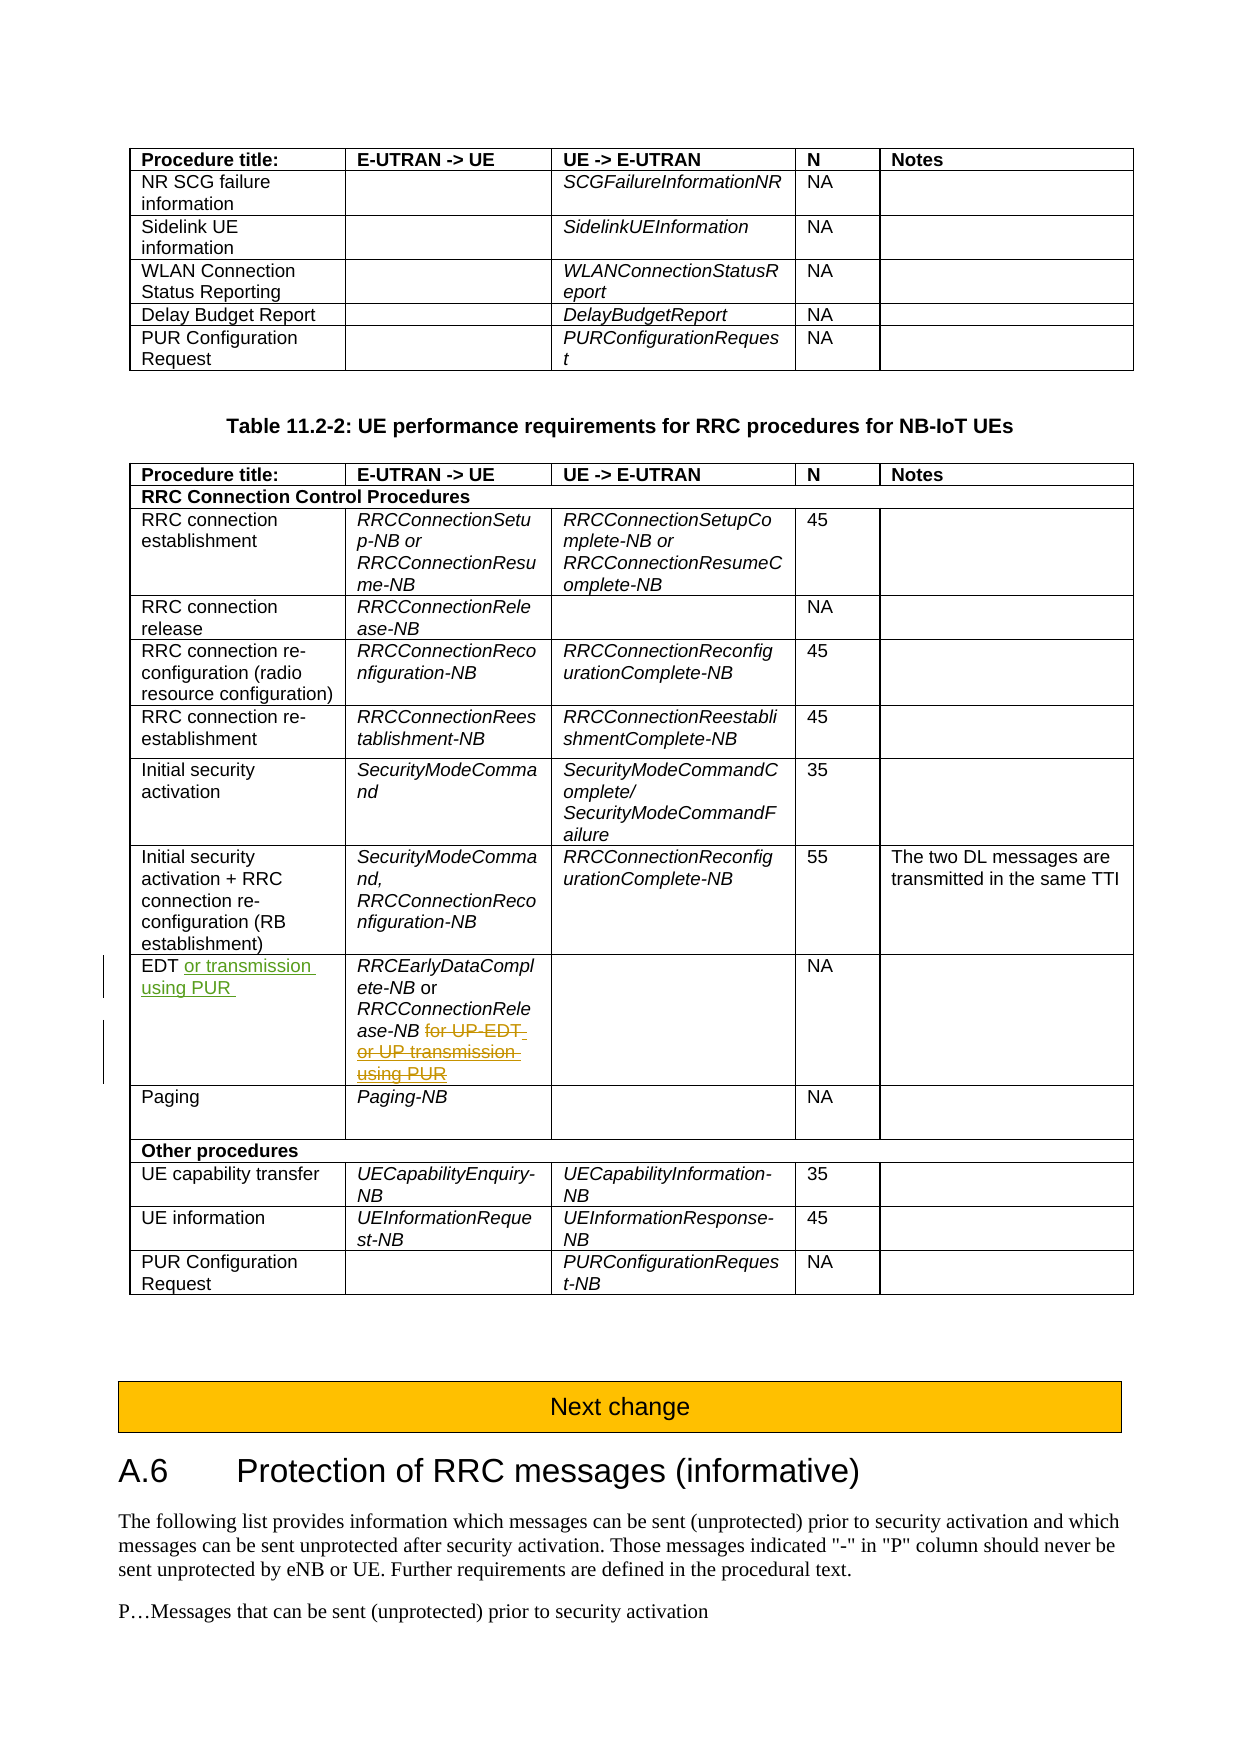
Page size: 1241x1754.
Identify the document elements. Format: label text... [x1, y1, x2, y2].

table_cell UEInformationResponse-NB [552, 1207, 795, 1250]
table_header E-UTRAN -> UE [346, 149, 551, 170]
table_cell Connection Control Procedures [131, 486, 1133, 508]
table_cell [881, 260, 1133, 303]
table_cell RRCConnectionReconfiguration-NB [346, 640, 551, 705]
table_header UE -> E-UTRAN [552, 149, 795, 170]
table_cell SecurityModeCommand, RRCConnectionReconfiguration-NB [346, 846, 551, 954]
table_cell PURConfigurationRequest-NB [552, 1251, 795, 1294]
table_cell RRC connection re-establishment [131, 706, 345, 758]
table_cell [346, 216, 551, 259]
table_cell SecurityModeCommand [346, 759, 551, 845]
table_cell NR SCG failure information [131, 171, 345, 214]
table_cell NA [796, 260, 879, 303]
table_cell 35 [796, 759, 879, 845]
table_cell [881, 216, 1133, 259]
table_cell PUR Configuration Request [131, 1251, 345, 1294]
table_cell RRCConnectionSetupComplete-NB or RRCConnectionResumeComplete-NB [552, 509, 795, 595]
table_cell UE information [131, 1207, 345, 1250]
table_cell NA [796, 1251, 879, 1294]
table_cell [881, 955, 1133, 1084]
table_cell RRCConnectionReestablishmentComplete-NB [552, 706, 795, 758]
table_cell 45 [796, 640, 879, 705]
table_cell [552, 955, 795, 1084]
table_cell RRCConnectionRelease-NB [346, 596, 551, 639]
table_cell Paging-NB [346, 1086, 551, 1139]
table_cell NA [796, 304, 879, 325]
table_cell [881, 171, 1133, 214]
table_cell RRCConnectionReestablishment-NB [346, 706, 551, 758]
table_cell Other procedures [131, 1140, 1133, 1162]
table_cell 35 [796, 1163, 879, 1206]
text The following list provides information which messages can be sent (unprotected) prior to security activation and which messages can be sent unprotected after security activation. Those messages indicated "-" in "P" column should never be sent unprotected by eNB or UE. Further requirements are defined in the procedural text. [118, 1508, 1122, 1581]
table_cell The two DL messages are transmitted in the same TTI [881, 846, 1133, 954]
table_cell Initial security activation + connection re-configuration (RB establishment) [131, 846, 345, 954]
table_cell SecurityModeCommandComplete/SecurityModeCommandFailure [552, 759, 795, 845]
table_cell Sidelink UE information [131, 216, 345, 259]
table_header Next change [119, 1382, 1121, 1432]
table_cell [346, 326, 551, 369]
table_cell NA [796, 1086, 879, 1139]
table_cell SCGFailureInformationNR [552, 171, 795, 214]
table_cell RRC connection establishment [131, 509, 345, 595]
table_cell [881, 304, 1133, 325]
table_cell Initial security activation [131, 759, 345, 845]
table_cell WLAN Connection Status Reporting [131, 260, 345, 303]
table_header Procedure title: [131, 464, 345, 485]
table_cell UECapabilityInformation-NB [552, 1163, 795, 1206]
text P…Messages that can be sent (unprotected) prior to security activation [118, 1599, 1122, 1623]
table_cell WLANConnectionStatusReport [552, 260, 795, 303]
table_cell [881, 640, 1133, 705]
table_cell RRC connection re-configuration (radio resource configuration) [131, 640, 345, 705]
table_cell [346, 260, 551, 303]
table_cell 45 [796, 509, 879, 595]
table_header UE -> E-UTRAN [552, 464, 795, 485]
table_cell NA [796, 955, 879, 1084]
table_cell [881, 759, 1133, 845]
table_cell 45 [796, 1207, 879, 1250]
table_header Notes [881, 464, 1133, 485]
table_cell RRCEarlyDataComplete-NB or RRCConnectionRelease-NB [346, 955, 551, 1084]
table_cell [346, 171, 551, 214]
table_header Procedure title: [131, 149, 345, 170]
table_cell RRCConnectionReconfigurationComplete-NB [552, 846, 795, 954]
table_cell [881, 1163, 1133, 1206]
table_cell EDT [131, 955, 345, 1084]
table_cell 55 [796, 846, 879, 954]
table_cell RRC connection release [131, 596, 345, 639]
table_header E-UTRAN -> UE [346, 464, 551, 485]
table_header N [796, 149, 879, 170]
table_header N [796, 464, 879, 485]
table_cell 45 [796, 706, 879, 758]
table_cell RRCConnectionSetup-NB or RRCConnectionResume-NB [346, 509, 551, 595]
table_cell [346, 304, 551, 325]
table_cell [881, 596, 1133, 639]
table_cell [346, 1251, 551, 1294]
table_cell [881, 706, 1133, 758]
table_cell [881, 1207, 1133, 1250]
table_cell Delay Budget Report [131, 304, 345, 325]
table_cell DelayBudgetReport [552, 304, 795, 325]
table_cell [881, 1086, 1133, 1139]
table_cell SidelinkUEInformation [552, 216, 795, 259]
table_cell [552, 1086, 795, 1139]
subtitle A.6 Protection of RRC messages (informative) [118, 1451, 1122, 1490]
table_cell PURConfigurationRequest [552, 326, 795, 369]
table_cell UEInformationRequest-NB [346, 1207, 551, 1250]
table_cell NA [796, 326, 879, 369]
table_cell PUR Configuration Request [131, 326, 345, 369]
table_cell [552, 596, 795, 639]
table_cell UECapabilityEnquiry-NB [346, 1163, 551, 1206]
table_header Notes [881, 149, 1133, 170]
table_cell NA [796, 596, 879, 639]
table_cell [881, 1251, 1133, 1294]
text Table 11.2-2: UE performance requirements for procedures for NB-IoT UEs [118, 413, 1122, 437]
table_cell RRCConnectionReconfigurationComplete-NB [552, 640, 795, 705]
table_cell NA [796, 171, 879, 214]
table_cell [881, 509, 1133, 595]
table_cell [881, 326, 1133, 369]
table_cell NA [796, 216, 879, 259]
table_cell UE capability transfer [131, 1163, 345, 1206]
table_cell Paging [131, 1086, 345, 1139]
